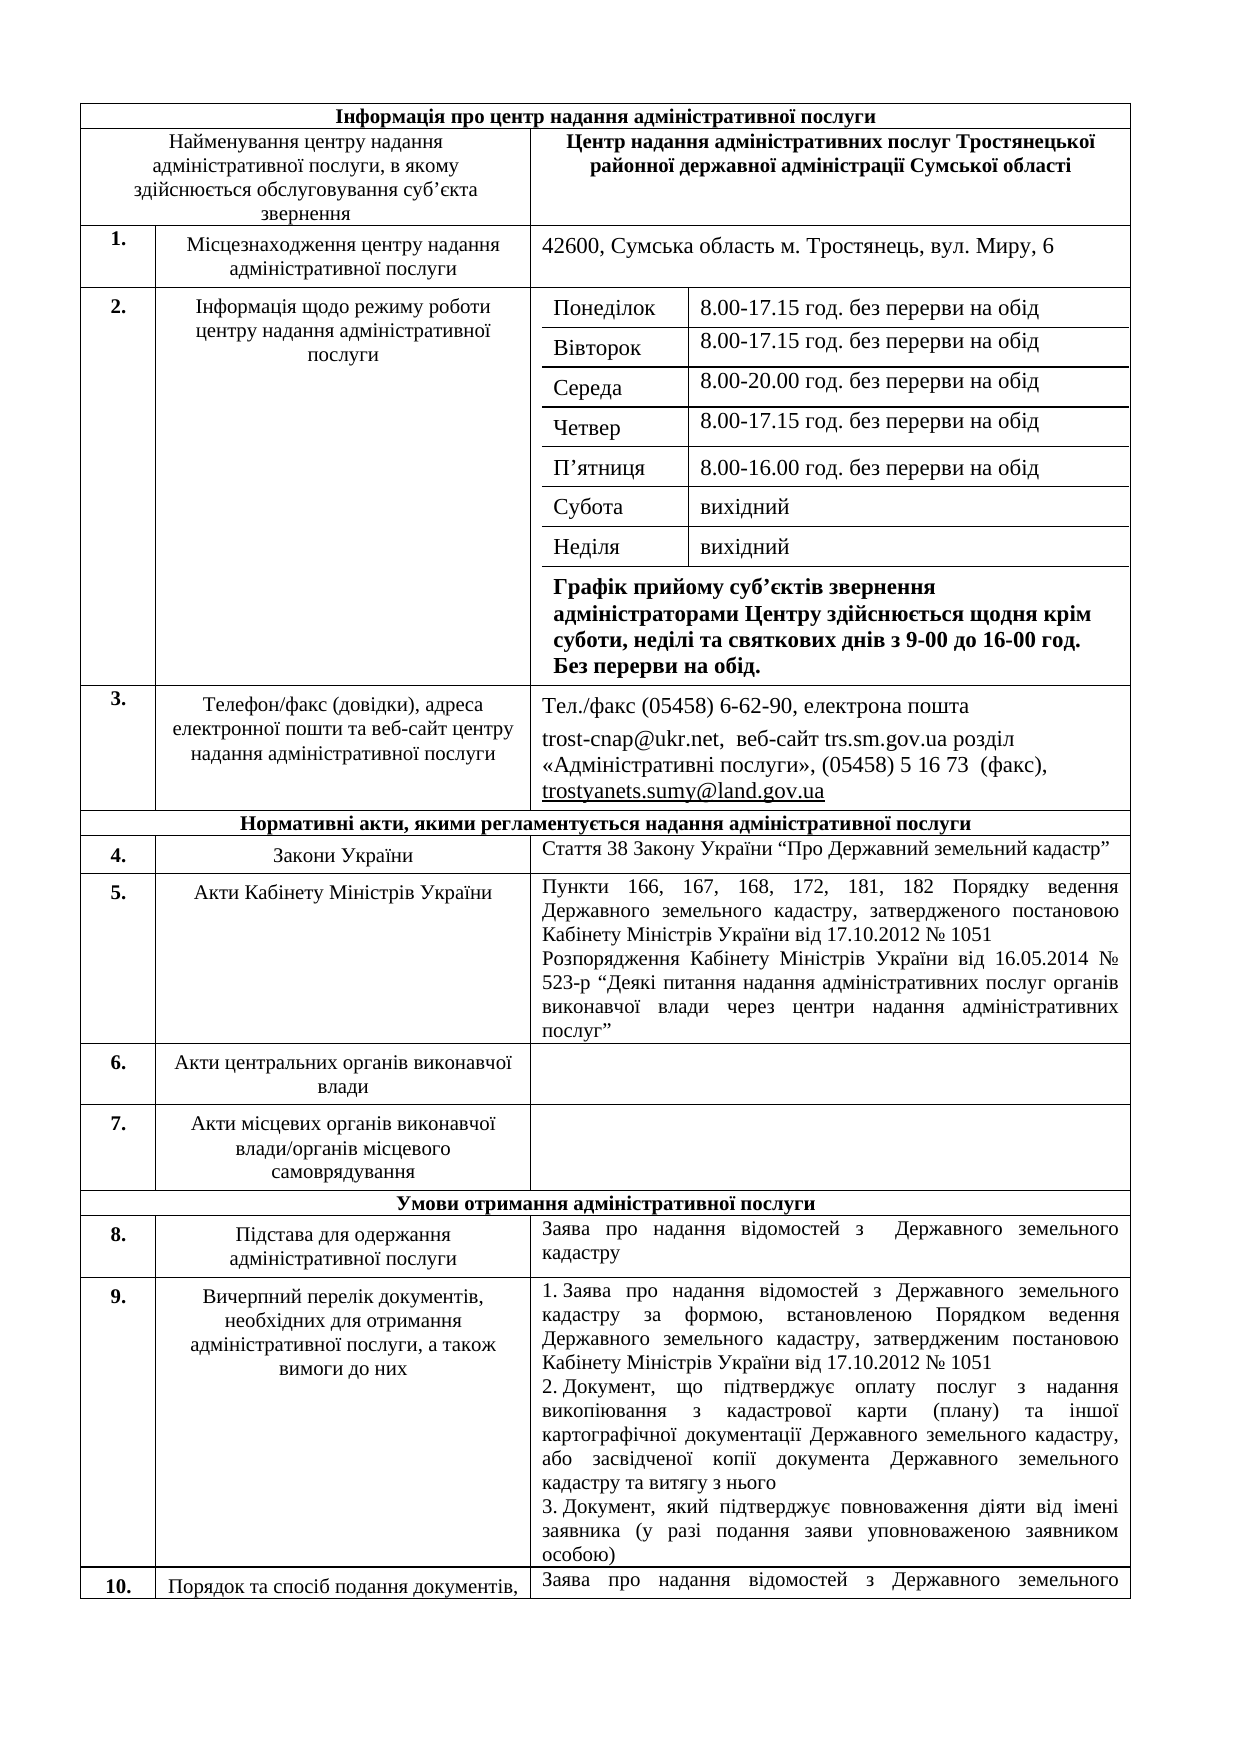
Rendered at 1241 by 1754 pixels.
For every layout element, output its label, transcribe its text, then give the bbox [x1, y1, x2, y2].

table_cell [531, 1044, 1130, 1104]
table_cell 42600, Сумська область м. Тростянець, вул. Миру, 6 [531, 226, 1130, 287]
table_cell 6. [81, 1044, 155, 1104]
table_cell Заява про надання відомостей з Державного земельного кадастру [531, 1216, 1130, 1277]
table_cell Найменування центру надання адміністративної послуги, в якому здійснюється обслуговування суб’єкта звернення [81, 129, 530, 225]
table_cell Місцезнаходження центру надання адміністративної послуги [156, 226, 530, 287]
table_cell Центр надання адміністративних послуг Тростянецької районної державної адміністрації Сумської області [531, 129, 1130, 225]
table_cell 8. [81, 1216, 155, 1277]
table_cell [531, 1105, 1130, 1190]
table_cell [156, 1568, 530, 1598]
table_cell 5. [81, 874, 155, 1042]
table_cell 9. [81, 1278, 155, 1566]
table_cell Телефон/факс (довідки), адреса електронної пошти та веб-сайт центру надання адміністративної послуги [156, 686, 530, 810]
table_cell Тел./факс (05458) 6-62-90, електрона пошта trost-cnap@ukr.net, веб-сайт trs.sm.gov.ua розділ «Адміністративні послуги», (05458) 5 16 73 (факс), trostyanets.sumy@land.gov.ua [531, 686, 1130, 810]
table_cell 3. [81, 686, 155, 810]
table_cell Акти центральних органів виконавчої влади [156, 1044, 530, 1104]
table_cell Закони України [156, 836, 530, 873]
table_cell 10. [81, 1568, 155, 1598]
table_cell Нормативні акти, якими регламентується надання адміністративної послуги [81, 811, 1130, 835]
table_cell 4. [81, 836, 155, 873]
table_cell 2. [81, 288, 155, 685]
table_cell Інформація щодо режиму роботи центру надання адміністративної послуги [156, 288, 530, 685]
table_cell Підстава для одержання адміністративної послуги [156, 1216, 530, 1277]
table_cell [531, 1568, 1130, 1598]
table_cell Інформація про центр надання адміністративної послуги [81, 104, 1130, 128]
table_cell 7. [81, 1105, 155, 1190]
table_cell Вичерпний перелік документів, необхідних для отримання адміністративної послуги, а також вимоги до них [156, 1278, 530, 1566]
table_cell Пункти 166, 167, 168, 172, 181, 182 Порядку ведення Державного земельного кадастру, затвердженого постановою Кабінету Міністрів України від 17.10.2012 № 1051 Розпорядження Кабінету Міністрів України від 16.05.2014 № 523-р “Деякі питання надання адміністративних послуг органів виконавчої влади через центри надання адміністративних послуг” [531, 874, 1130, 1042]
table_cell Акти Кабінету Міністрів України [156, 874, 530, 1042]
table_cell Акти місцевих органів виконавчої влади/органів місцевого самоврядування [156, 1105, 530, 1190]
table_cell Умови отримання адміністративної послуги [81, 1191, 1130, 1215]
table_cell [531, 288, 1130, 685]
table_cell Стаття 38 Закону України “Про Державний земельний кадастр” [531, 836, 1130, 873]
table_cell 1. [81, 226, 155, 287]
table_cell 1. Заява про надання відомостей з Державного земельного кадастру за формою, встановленою Порядком ведення Державного земельного кадастру, затвердженим постановою Кабінету Міністрів України від 17.10.2012 № 1051 2. Документ, що підтверджує оплату послуг з надання викопіювання з кадастрової карти (плану) та іншої картографічної документації Державного земельного кадастру, або засвідченої копії документа Державного земельного кадастру та витягу з нього 3. Документ, який підтверджує повноваження діяти від імені заявника (у разі подання заяви уповноваженою заявником особою) [531, 1278, 1130, 1566]
